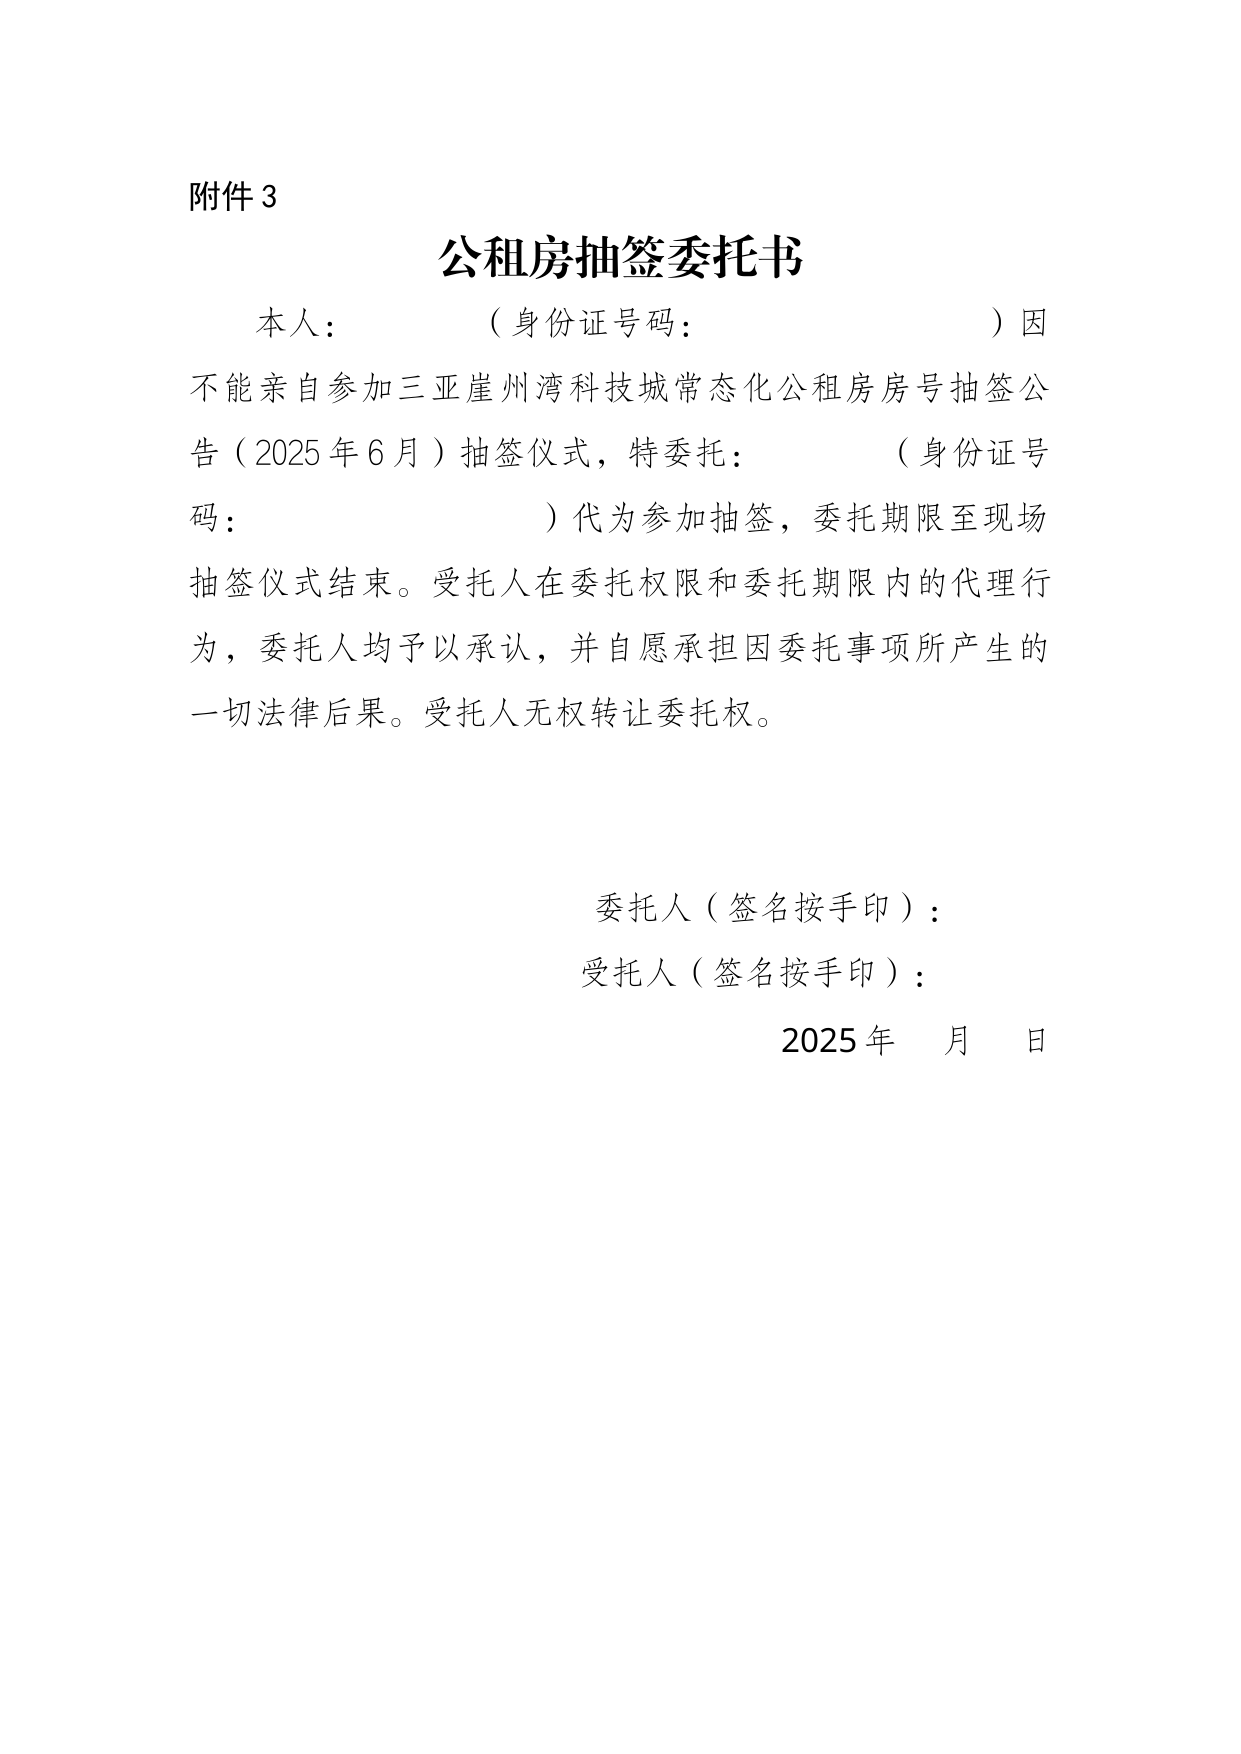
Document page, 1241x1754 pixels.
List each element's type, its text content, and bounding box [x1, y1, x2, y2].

text 委托人（签名按手印）： [187, 877, 1053, 942]
text 附件3 [187, 162, 1053, 227]
text 2025年 月 日 [187, 1007, 1053, 1072]
text 本人： （身份证号码： ）因不能亲自参加三亚崖州湾科技城常态化公租房房号抽签公告（2025年6月）抽签仪式，特委托： （身份证号码： ）代为参加抽签，委托期限至现场抽签仪式结束。受托人在委托权限和委托期限内的代理行为，委托人均予以承认，并自愿承担因委托事项所产生的一切法律后果。受托人无权转让委托权。 [187, 292, 1053, 747]
text 受托人（签名按手印）： [187, 942, 1053, 1007]
text 公租房抽签委托书 [187, 227, 1053, 292]
